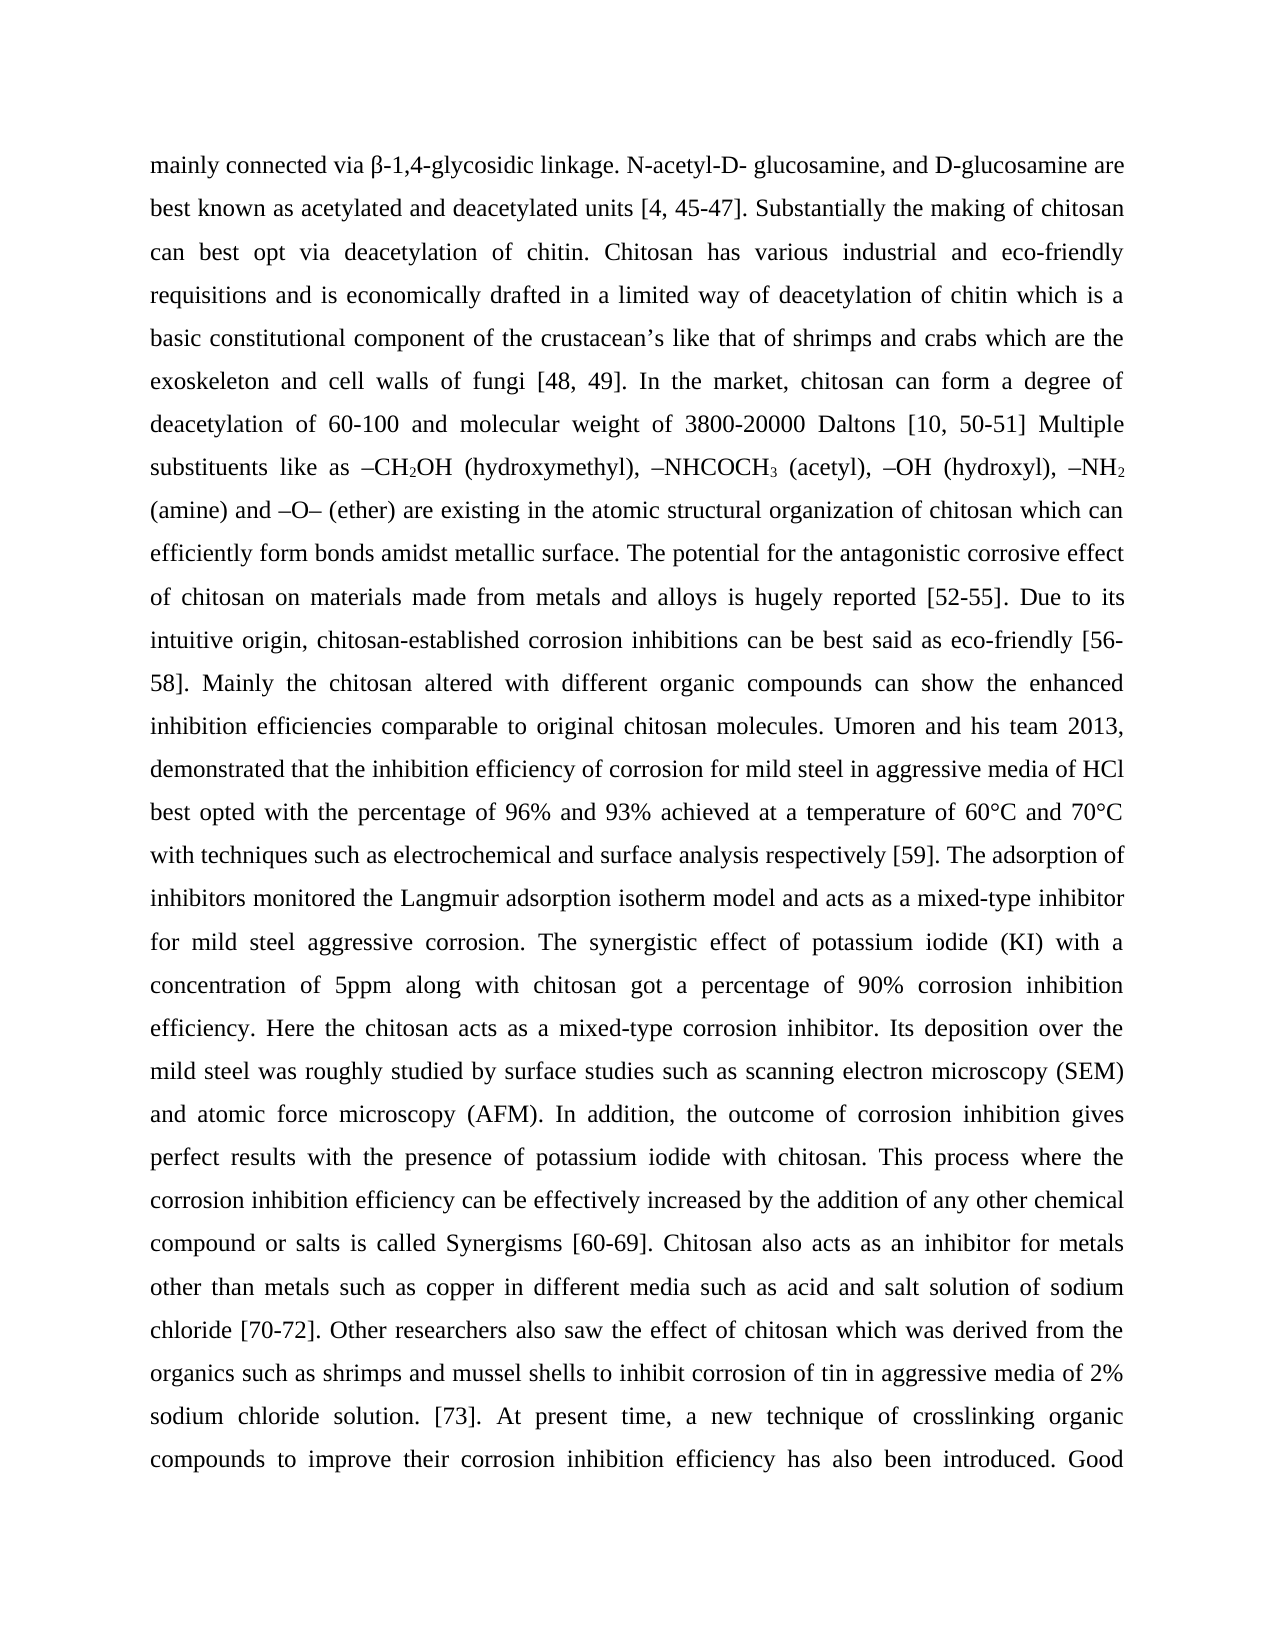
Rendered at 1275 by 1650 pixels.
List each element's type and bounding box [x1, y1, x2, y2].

text [150, 150, 1125, 1473]
